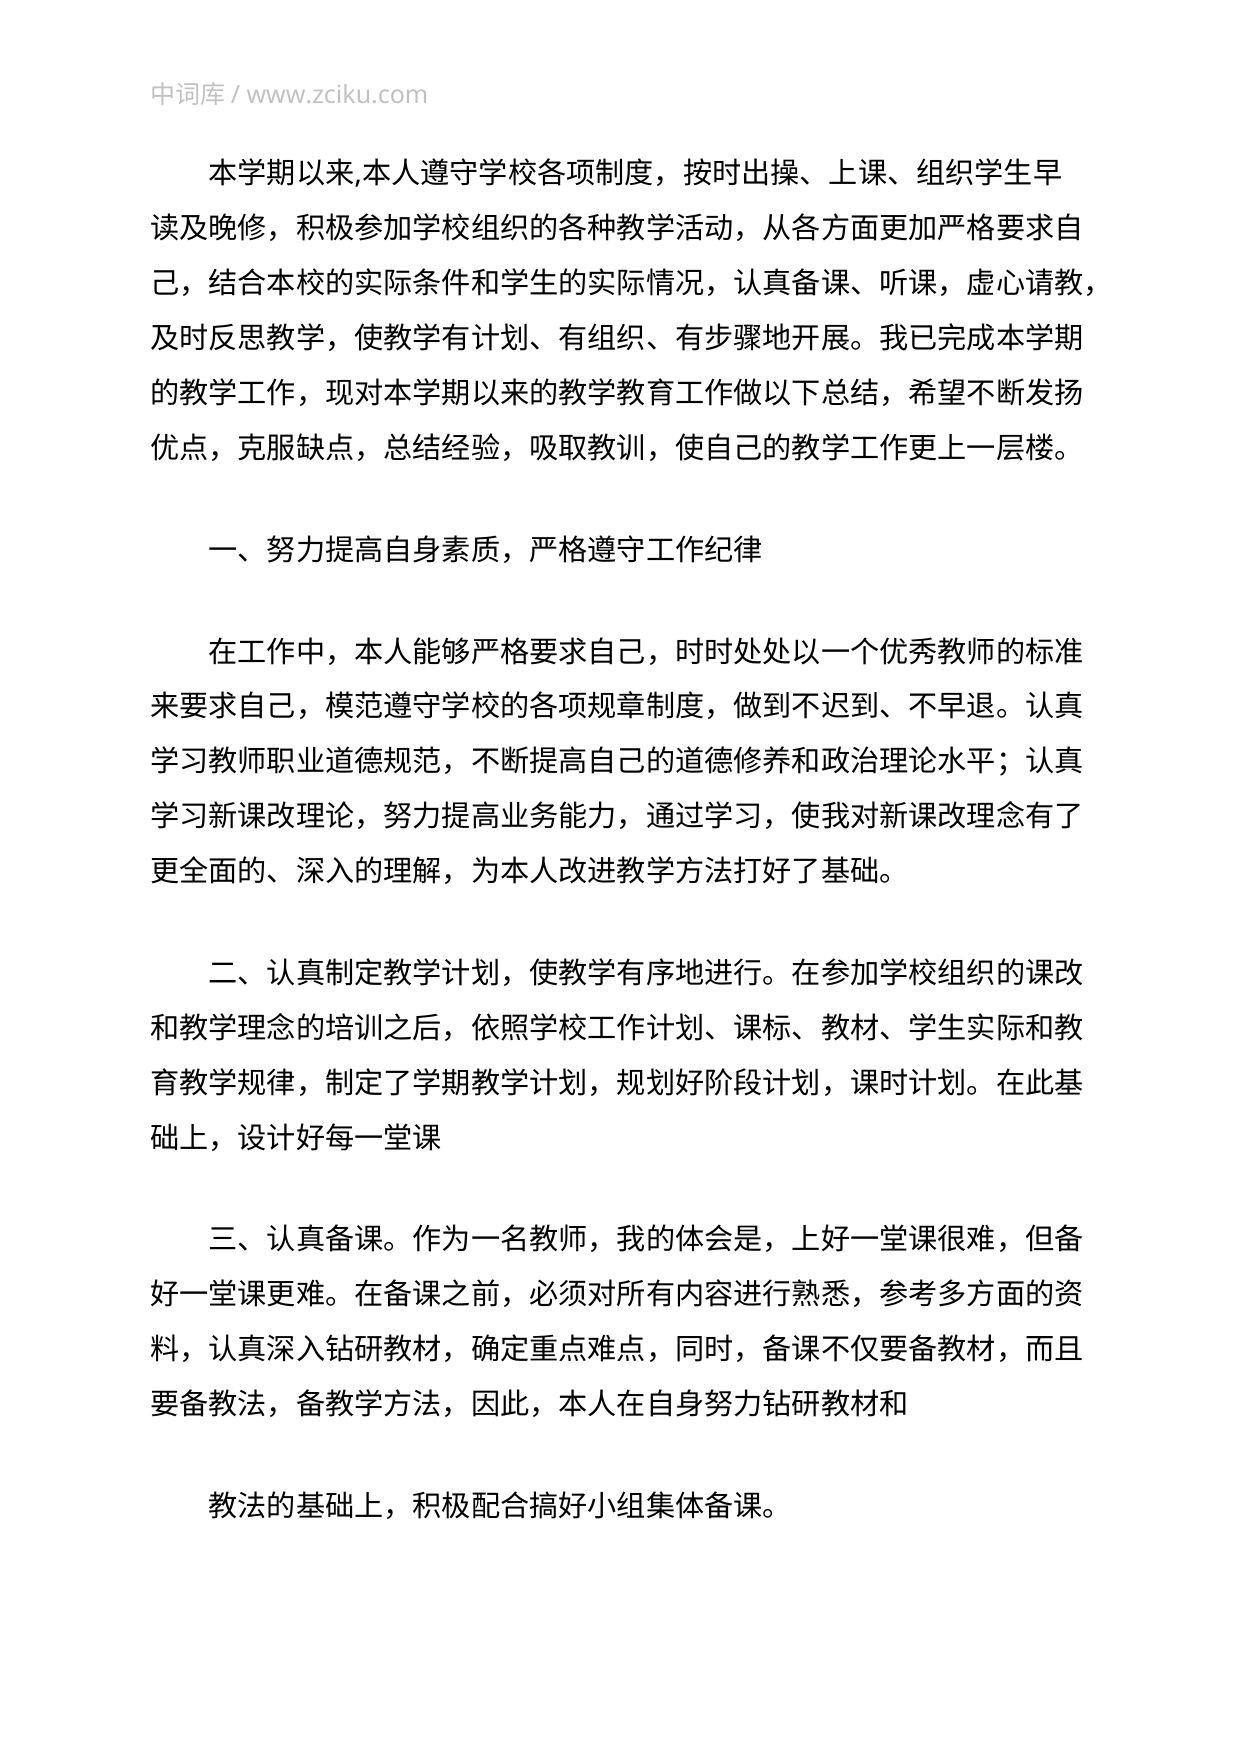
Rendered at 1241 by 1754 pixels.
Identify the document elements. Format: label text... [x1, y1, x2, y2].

text 一、努力提高自身素质，严格遵守工作纪律 [150, 526, 1090, 569]
text 本学期以来,本人遵守学校各项制度，按时出操、上课、组织学生早读及晚修，积极参加学校组织的各种教学活动，从各方面更加严格要求自己，结合本校的实际条件和学生的实际情况，认真备课、听课，虚心请教，及时反思教学，使教学有计划、有组织、有步骤地开展。我已完成本学期的教学工作，现对本学期以来的教学教育工作做以下总结，希望不断发扬优点，克服缺点，总结经验，吸取教训，使自己的教学工作更上一层楼。 [150, 150, 1090, 467]
text 三、认真备课。作为一名教师，我的体会是，上好一堂课很难，但备好一堂课更难。在备课之前，必须对所有内容进行熟悉，参考多方面的资料，认真深入钻研教材，确定重点难点，同时，备课不仅要备教材，而且要备教法，备教学方法，因此，本人在自身努力钻研教材和 [150, 1216, 1090, 1423]
text 教法的基础上，积极配合搞好小组集体备课。 [150, 1482, 1090, 1525]
text 二、认真制定教学计划，使教学有序地进行。在参加学校组织的课改和教学理念的培训之后，依照学校工作计划、课标、教材、学生实际和教育教学规律，制定了学期教学计划，规划好阶段计划，课时计划。在此基础上，设计好每一堂课 [150, 949, 1090, 1156]
text 在工作中，本人能够严格要求自己，时时处处以一个优秀教师的标准来要求自己，模范遵守学校的各项规章制度，做到不迟到、不早退。认真学习教师职业道德规范，不断提高自己的道德修养和政治理论水平；认真学习新课改理论，努力提高业务能力，通过学习，使我对新课改理念有了更全面的、深入的理解，为本人改进教学方法打好了基础。 [150, 628, 1090, 890]
